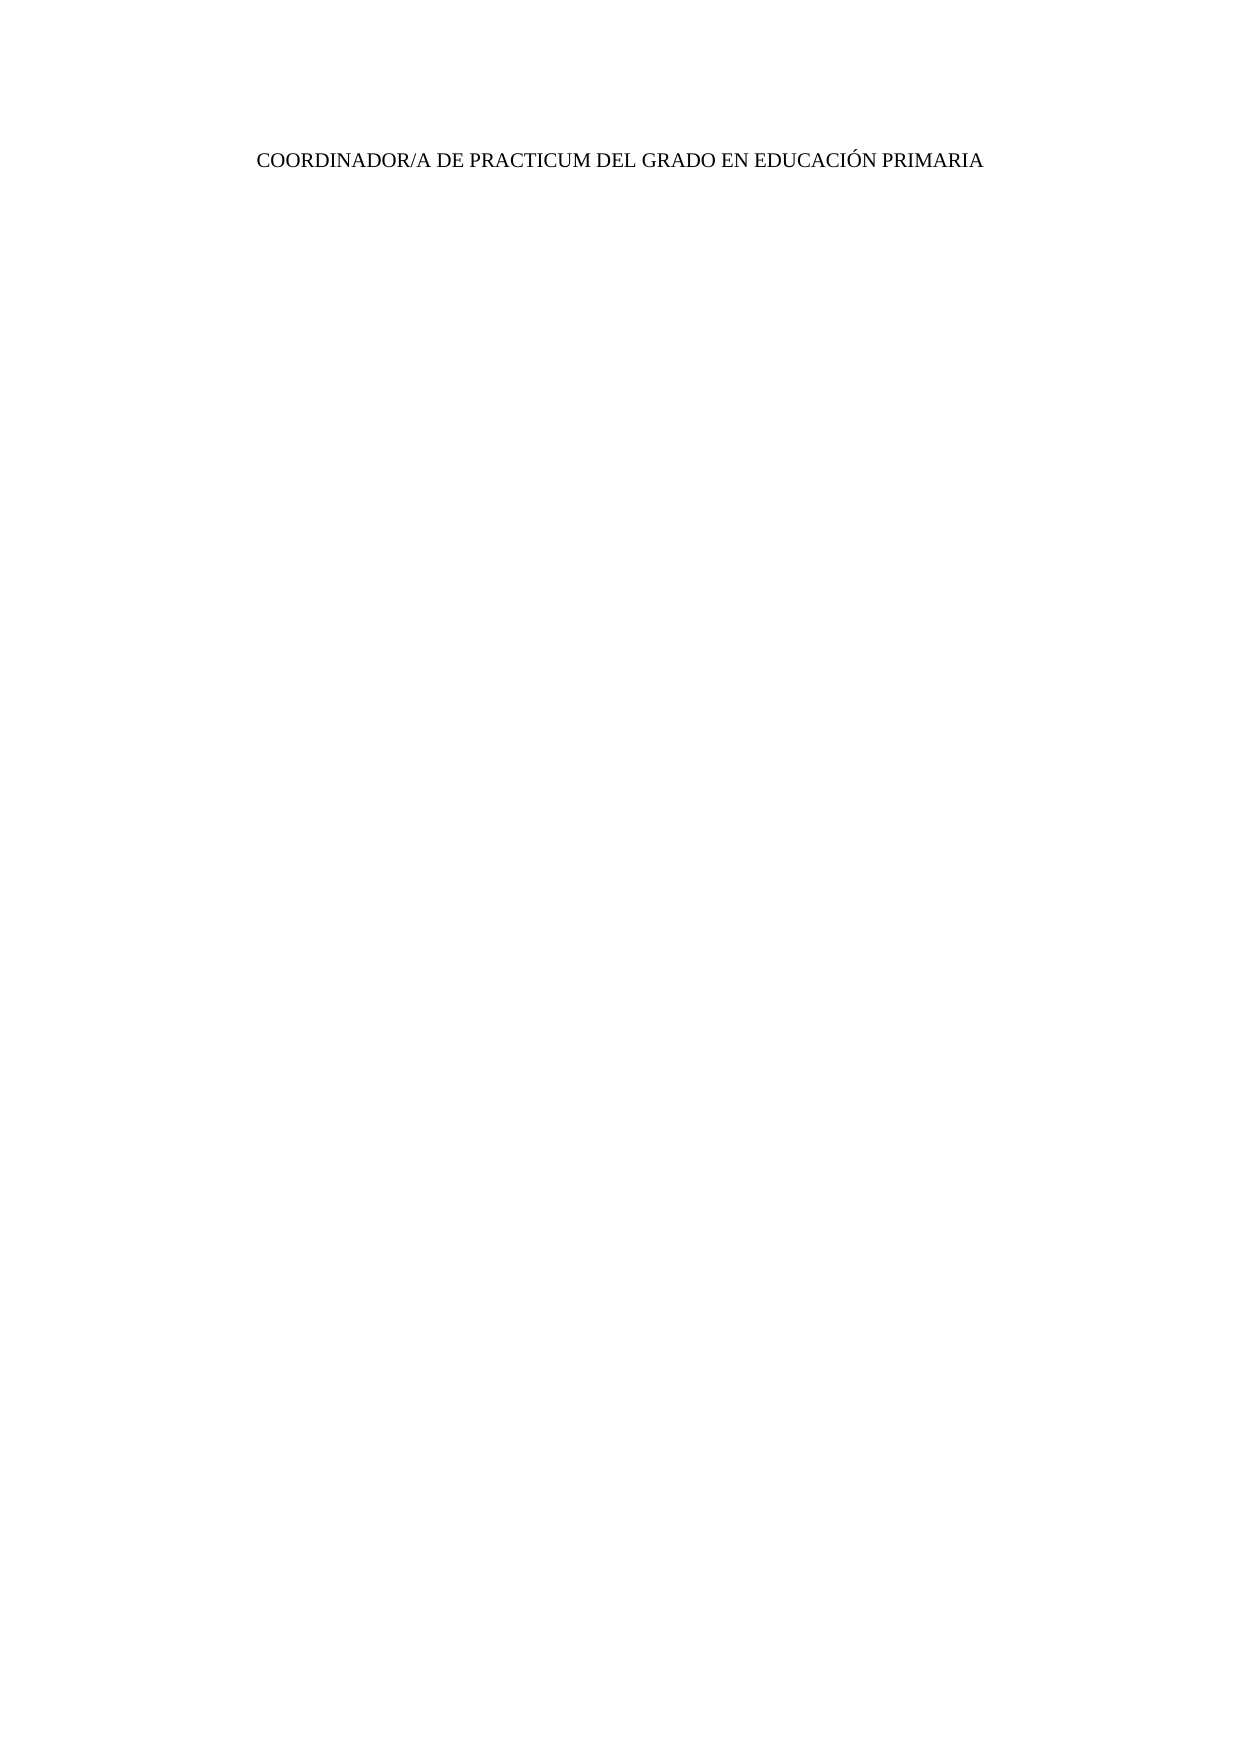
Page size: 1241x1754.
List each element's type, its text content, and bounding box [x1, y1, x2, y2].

text COORDINADOR/A DE PRACTICUM DEL GRADO EN EDUCACIÓN PRIMARIA [177, 148, 1063, 172]
